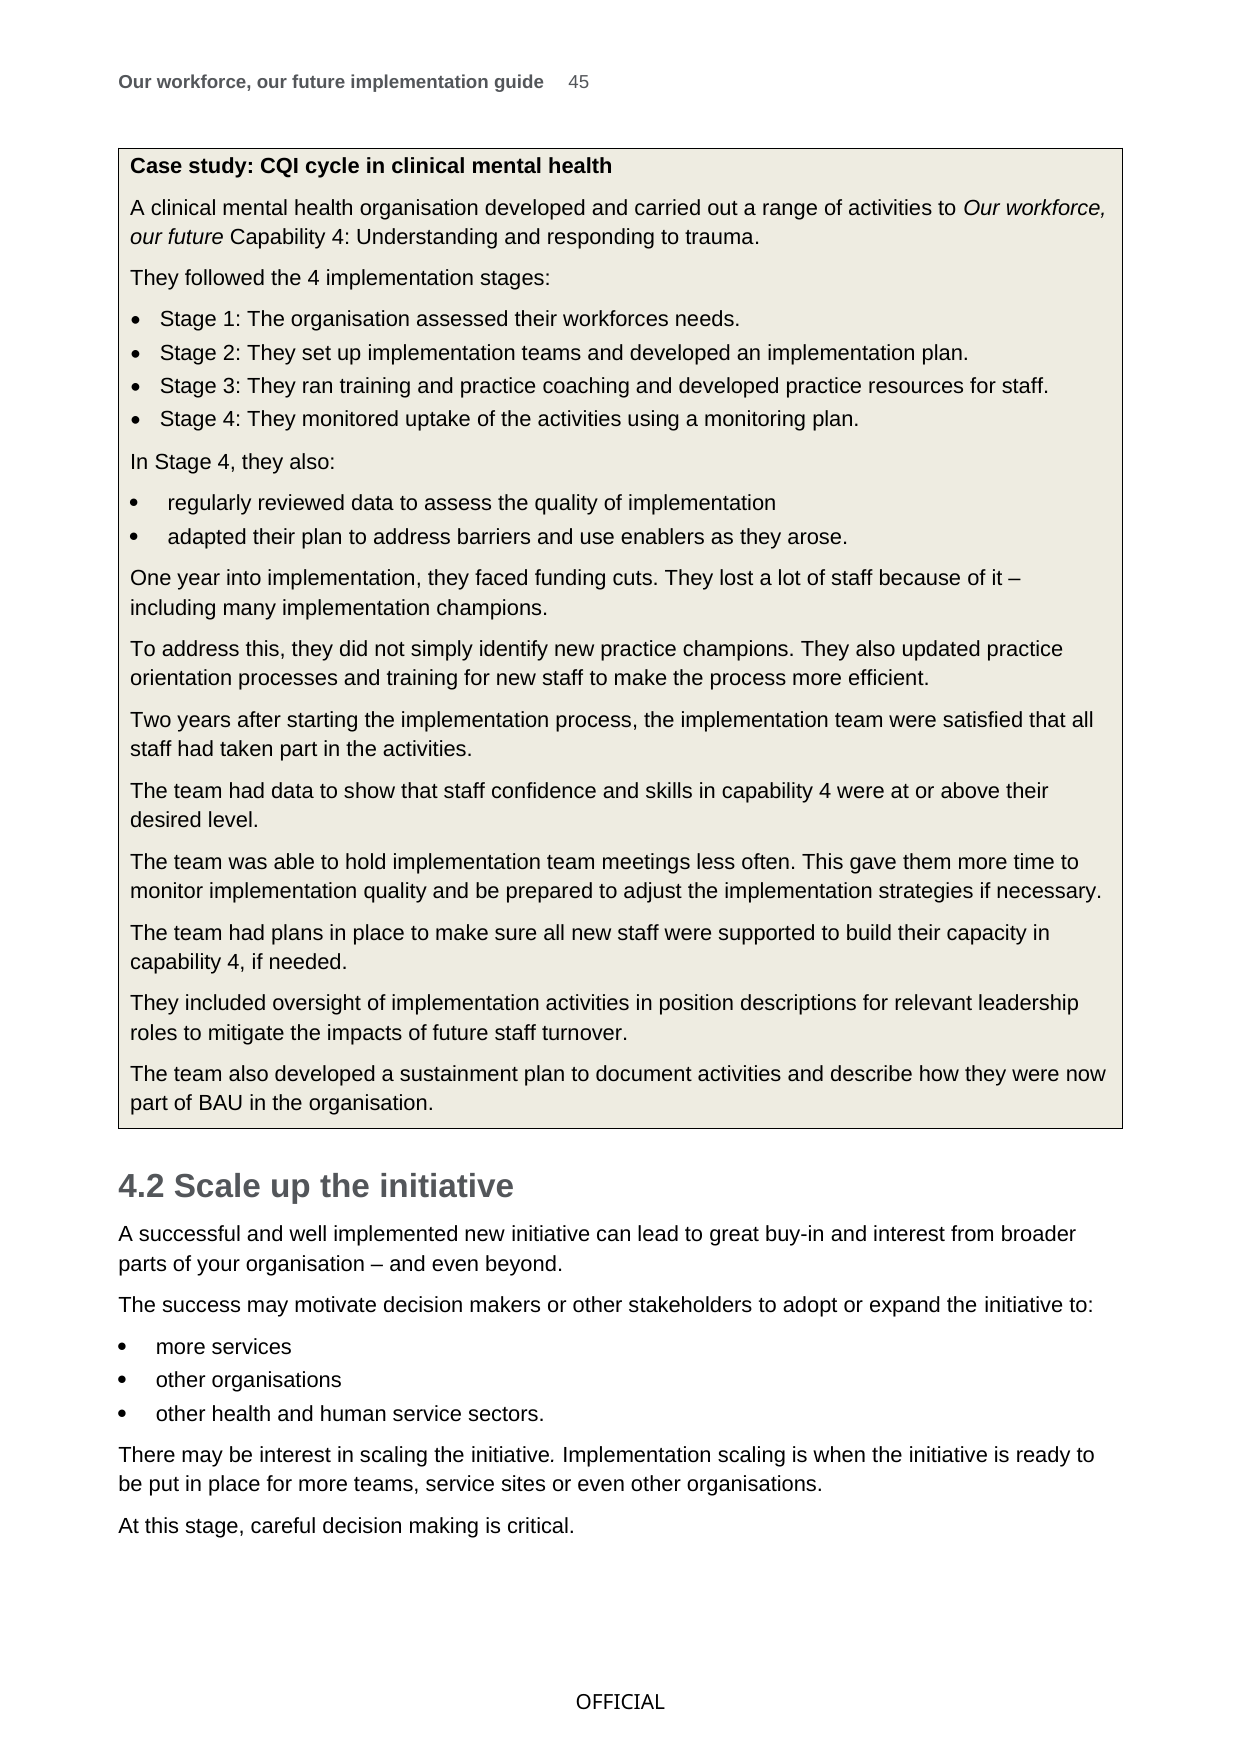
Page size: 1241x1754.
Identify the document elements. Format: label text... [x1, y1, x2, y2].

text At this stage, careful decision making is critical. [118, 1509, 1122, 1538]
text There may be interest in scaling the initiative. Implementation scaling is when the initiative is ready to be put in place for more teams, service sites or even other organisations. [118, 1438, 1122, 1497]
table_header Case study: CQI cycle in clinical mental health A clinical mental health organisation developed and carried out a range of activities to Our workforce, our future Capability 4: Understanding and responding to trauma. They followed the 4 implementation stages: Stage 1: The organisation assessed their workforces needs. Stage 2: They set up implementation teams and developed an implementation plan. Stage 3: They ran training and practice coaching and developed practice resources for staff. Stage 4: They monitored uptake of the activities using a monitoring plan. In Stage 4, they also: regularly reviewed data to assess the quality of implementation adapted their plan to address barriers and use enablers as they arose. One year into implementation, they faced funding cuts. They lost a lot of staff because of it – including many implementation champions. To address this, they did not simply identify new practice champions. They also updated practice orientation processes and training for new staff to make the process more efficient. Two years after starting the implementation process, the implementation team were satisfied that all staff had taken part in the activities. The team had data to show that staff confidence and skills in capability 4 were at or above their desired level. The team was able to hold implementation team meetings less often. This gave them more time to monitor implementation quality and be prepared to adjust the implementation strategies if necessary. The team had plans in place to make sure all new staff were supported to build their capacity in capability 4, if needed. They included oversight of implementation activities in position descriptions for relevant leadership roles to mitigate the impacts of future staff turnover. The team also developed a sustainment plan to document activities and describe how they were now part of BAU in the organisation. [119, 149, 1122, 1128]
subtitle 4.2 Scale up the initiative [118, 1166, 1122, 1205]
list other organisations [118, 1363, 1122, 1392]
list other health and human service sectors. [118, 1397, 1122, 1426]
text A successful and well implemented new initiative can lead to great buy-in and interest from broader parts of your organisation – and even beyond. [118, 1217, 1122, 1276]
list more services [118, 1330, 1122, 1359]
text The success may motivate decision makers or other stakeholders to adopt or expand the initiative to: [118, 1288, 1122, 1317]
